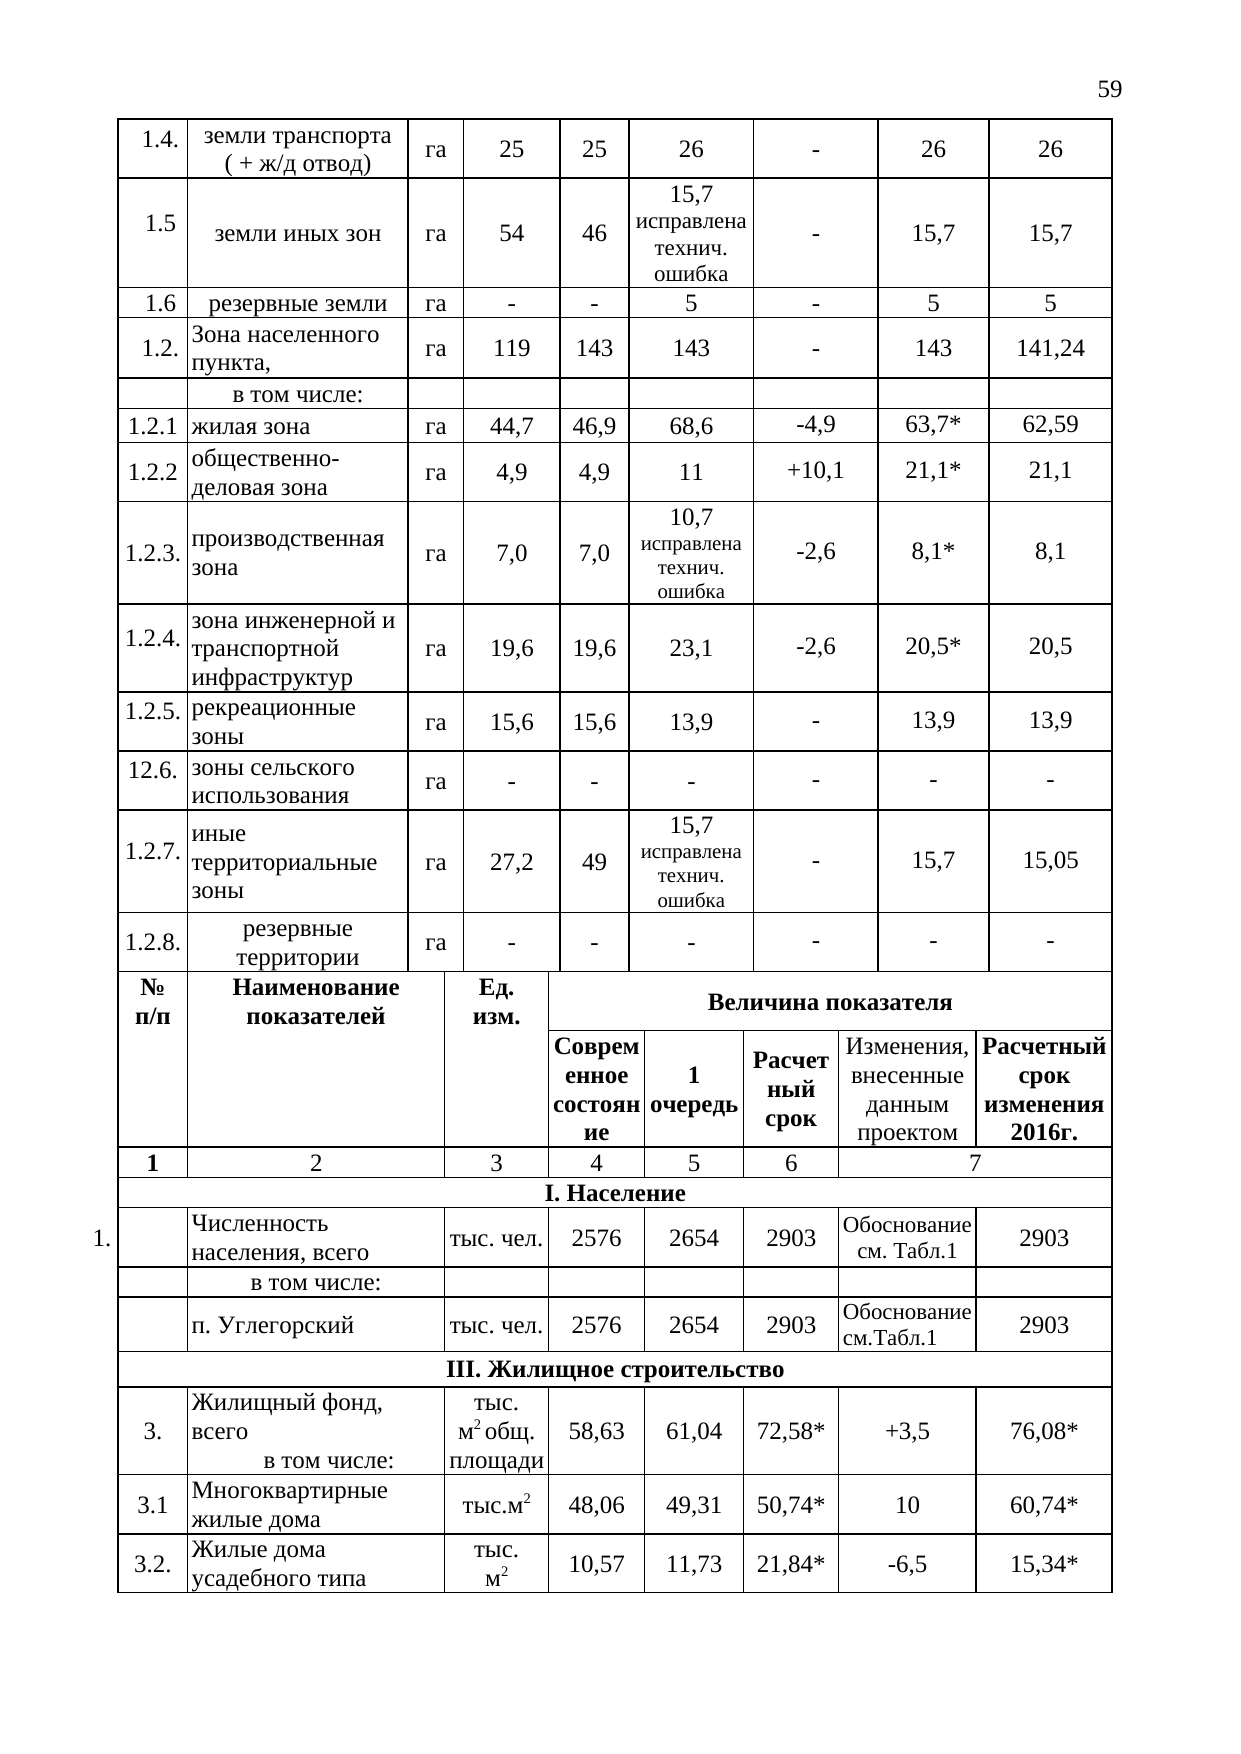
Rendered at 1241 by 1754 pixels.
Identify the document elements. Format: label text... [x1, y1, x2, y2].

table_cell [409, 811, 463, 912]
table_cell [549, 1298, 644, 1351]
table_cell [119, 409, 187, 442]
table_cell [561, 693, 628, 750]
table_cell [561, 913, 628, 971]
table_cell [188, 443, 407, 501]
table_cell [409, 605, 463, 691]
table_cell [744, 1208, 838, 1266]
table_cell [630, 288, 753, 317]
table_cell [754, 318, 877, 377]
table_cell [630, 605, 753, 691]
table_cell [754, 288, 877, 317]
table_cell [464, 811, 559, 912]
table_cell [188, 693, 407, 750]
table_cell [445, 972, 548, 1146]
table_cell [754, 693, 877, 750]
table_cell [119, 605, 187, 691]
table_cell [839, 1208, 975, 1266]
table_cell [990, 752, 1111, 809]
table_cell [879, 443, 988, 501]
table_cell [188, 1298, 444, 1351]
table_cell 26 [630, 120, 753, 177]
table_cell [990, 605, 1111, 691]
table_cell 26 [879, 120, 988, 177]
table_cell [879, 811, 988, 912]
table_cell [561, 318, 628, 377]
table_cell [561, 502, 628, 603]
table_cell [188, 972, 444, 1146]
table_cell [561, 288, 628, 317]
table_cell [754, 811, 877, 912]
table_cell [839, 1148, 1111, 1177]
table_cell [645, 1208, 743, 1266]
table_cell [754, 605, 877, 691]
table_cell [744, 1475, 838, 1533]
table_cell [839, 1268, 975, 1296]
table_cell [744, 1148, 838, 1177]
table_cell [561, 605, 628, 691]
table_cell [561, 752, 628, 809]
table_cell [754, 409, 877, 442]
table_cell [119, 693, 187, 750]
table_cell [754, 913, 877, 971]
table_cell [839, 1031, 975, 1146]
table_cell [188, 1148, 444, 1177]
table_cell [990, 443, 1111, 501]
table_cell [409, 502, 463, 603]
table_cell 1.5 [119, 179, 187, 287]
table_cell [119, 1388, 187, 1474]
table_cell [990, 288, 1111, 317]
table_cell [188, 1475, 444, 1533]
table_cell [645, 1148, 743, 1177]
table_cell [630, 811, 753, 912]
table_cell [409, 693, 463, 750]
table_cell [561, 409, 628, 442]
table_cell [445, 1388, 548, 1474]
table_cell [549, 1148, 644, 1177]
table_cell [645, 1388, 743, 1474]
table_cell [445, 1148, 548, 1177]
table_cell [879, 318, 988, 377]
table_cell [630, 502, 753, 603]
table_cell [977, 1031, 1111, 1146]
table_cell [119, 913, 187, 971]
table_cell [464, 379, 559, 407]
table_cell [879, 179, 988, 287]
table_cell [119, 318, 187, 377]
table_cell земли транспорта ( + ж/д отвод) [188, 120, 407, 177]
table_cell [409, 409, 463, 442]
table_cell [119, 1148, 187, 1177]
table_cell 25 [561, 120, 628, 177]
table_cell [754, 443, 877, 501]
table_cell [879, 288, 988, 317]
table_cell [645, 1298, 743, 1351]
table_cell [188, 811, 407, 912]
table_cell га [409, 179, 463, 287]
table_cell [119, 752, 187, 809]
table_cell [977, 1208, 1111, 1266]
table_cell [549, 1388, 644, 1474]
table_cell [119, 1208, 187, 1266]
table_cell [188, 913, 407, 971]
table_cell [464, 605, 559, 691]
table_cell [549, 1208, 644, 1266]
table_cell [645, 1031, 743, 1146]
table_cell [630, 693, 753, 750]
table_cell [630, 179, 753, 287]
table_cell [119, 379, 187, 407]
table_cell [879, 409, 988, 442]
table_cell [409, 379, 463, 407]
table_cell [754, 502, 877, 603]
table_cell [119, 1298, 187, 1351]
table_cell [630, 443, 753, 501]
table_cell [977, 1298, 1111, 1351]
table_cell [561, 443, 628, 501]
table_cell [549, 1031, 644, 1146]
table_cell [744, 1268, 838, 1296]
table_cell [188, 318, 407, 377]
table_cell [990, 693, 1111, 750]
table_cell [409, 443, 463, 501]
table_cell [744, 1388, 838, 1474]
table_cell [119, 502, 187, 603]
table_cell земли иных зон [188, 179, 407, 287]
table_cell 46 [561, 179, 628, 287]
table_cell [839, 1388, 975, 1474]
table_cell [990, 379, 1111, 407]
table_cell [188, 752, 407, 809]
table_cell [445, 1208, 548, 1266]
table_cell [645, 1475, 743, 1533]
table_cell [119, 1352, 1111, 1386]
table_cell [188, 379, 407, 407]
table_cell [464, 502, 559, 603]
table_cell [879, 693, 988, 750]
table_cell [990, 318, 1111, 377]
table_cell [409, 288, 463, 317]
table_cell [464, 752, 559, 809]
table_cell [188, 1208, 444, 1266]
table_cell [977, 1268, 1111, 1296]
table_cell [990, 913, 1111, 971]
table_cell - [754, 120, 877, 177]
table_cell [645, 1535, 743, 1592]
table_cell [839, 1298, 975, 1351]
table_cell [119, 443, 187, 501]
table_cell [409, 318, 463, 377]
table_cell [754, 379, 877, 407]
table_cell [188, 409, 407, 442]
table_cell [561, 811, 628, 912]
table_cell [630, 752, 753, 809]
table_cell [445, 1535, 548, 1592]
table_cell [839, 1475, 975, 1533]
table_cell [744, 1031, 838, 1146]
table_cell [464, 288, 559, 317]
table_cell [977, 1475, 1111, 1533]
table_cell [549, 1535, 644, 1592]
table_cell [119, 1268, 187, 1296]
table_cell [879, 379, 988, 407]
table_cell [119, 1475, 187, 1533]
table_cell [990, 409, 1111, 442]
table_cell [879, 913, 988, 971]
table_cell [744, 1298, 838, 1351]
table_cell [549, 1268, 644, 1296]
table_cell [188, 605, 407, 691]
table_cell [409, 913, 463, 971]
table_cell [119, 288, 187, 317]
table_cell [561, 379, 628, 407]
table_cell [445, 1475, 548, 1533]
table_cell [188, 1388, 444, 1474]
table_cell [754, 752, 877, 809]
table_cell 54 [464, 179, 559, 287]
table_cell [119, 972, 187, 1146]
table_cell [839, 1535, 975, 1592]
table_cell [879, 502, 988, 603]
table_cell 26 [990, 120, 1111, 177]
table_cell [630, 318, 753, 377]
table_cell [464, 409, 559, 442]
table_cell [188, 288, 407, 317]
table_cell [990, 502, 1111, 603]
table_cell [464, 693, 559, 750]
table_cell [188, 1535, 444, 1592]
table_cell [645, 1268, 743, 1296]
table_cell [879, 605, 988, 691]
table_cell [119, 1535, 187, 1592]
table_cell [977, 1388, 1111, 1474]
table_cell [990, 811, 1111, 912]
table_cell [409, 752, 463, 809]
table_cell га [409, 120, 463, 177]
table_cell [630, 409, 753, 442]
table_cell 1.4. [119, 120, 187, 177]
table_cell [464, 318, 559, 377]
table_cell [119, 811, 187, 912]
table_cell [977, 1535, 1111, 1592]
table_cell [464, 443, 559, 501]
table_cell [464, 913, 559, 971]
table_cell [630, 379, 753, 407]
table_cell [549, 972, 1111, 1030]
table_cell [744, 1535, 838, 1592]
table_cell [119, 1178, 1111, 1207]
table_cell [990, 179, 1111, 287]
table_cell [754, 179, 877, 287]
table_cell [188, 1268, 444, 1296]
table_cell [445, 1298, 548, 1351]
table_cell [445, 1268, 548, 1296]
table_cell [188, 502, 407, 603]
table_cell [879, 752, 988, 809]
table_cell 25 [464, 120, 559, 177]
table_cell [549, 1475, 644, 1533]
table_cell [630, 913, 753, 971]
